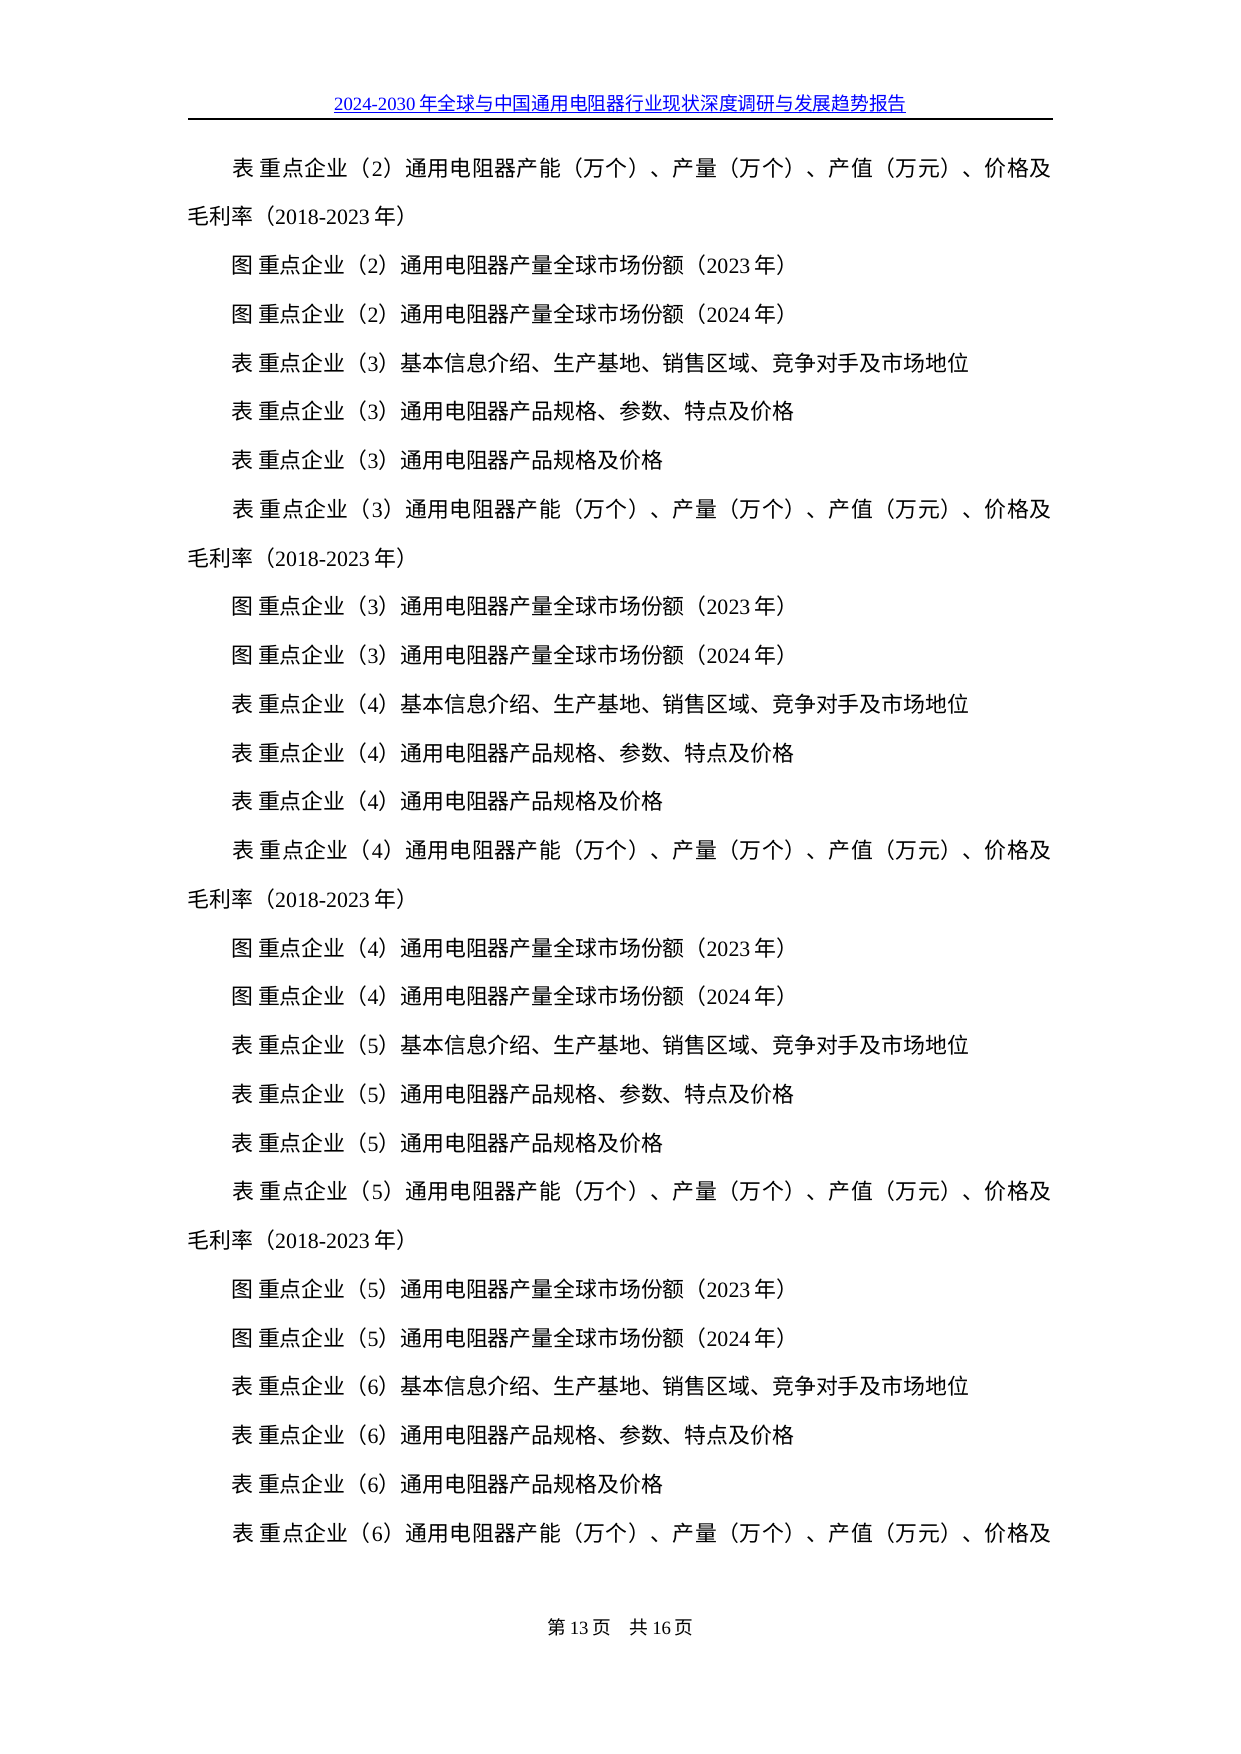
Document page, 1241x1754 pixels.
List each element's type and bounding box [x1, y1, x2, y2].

text [187, 150, 1053, 1548]
